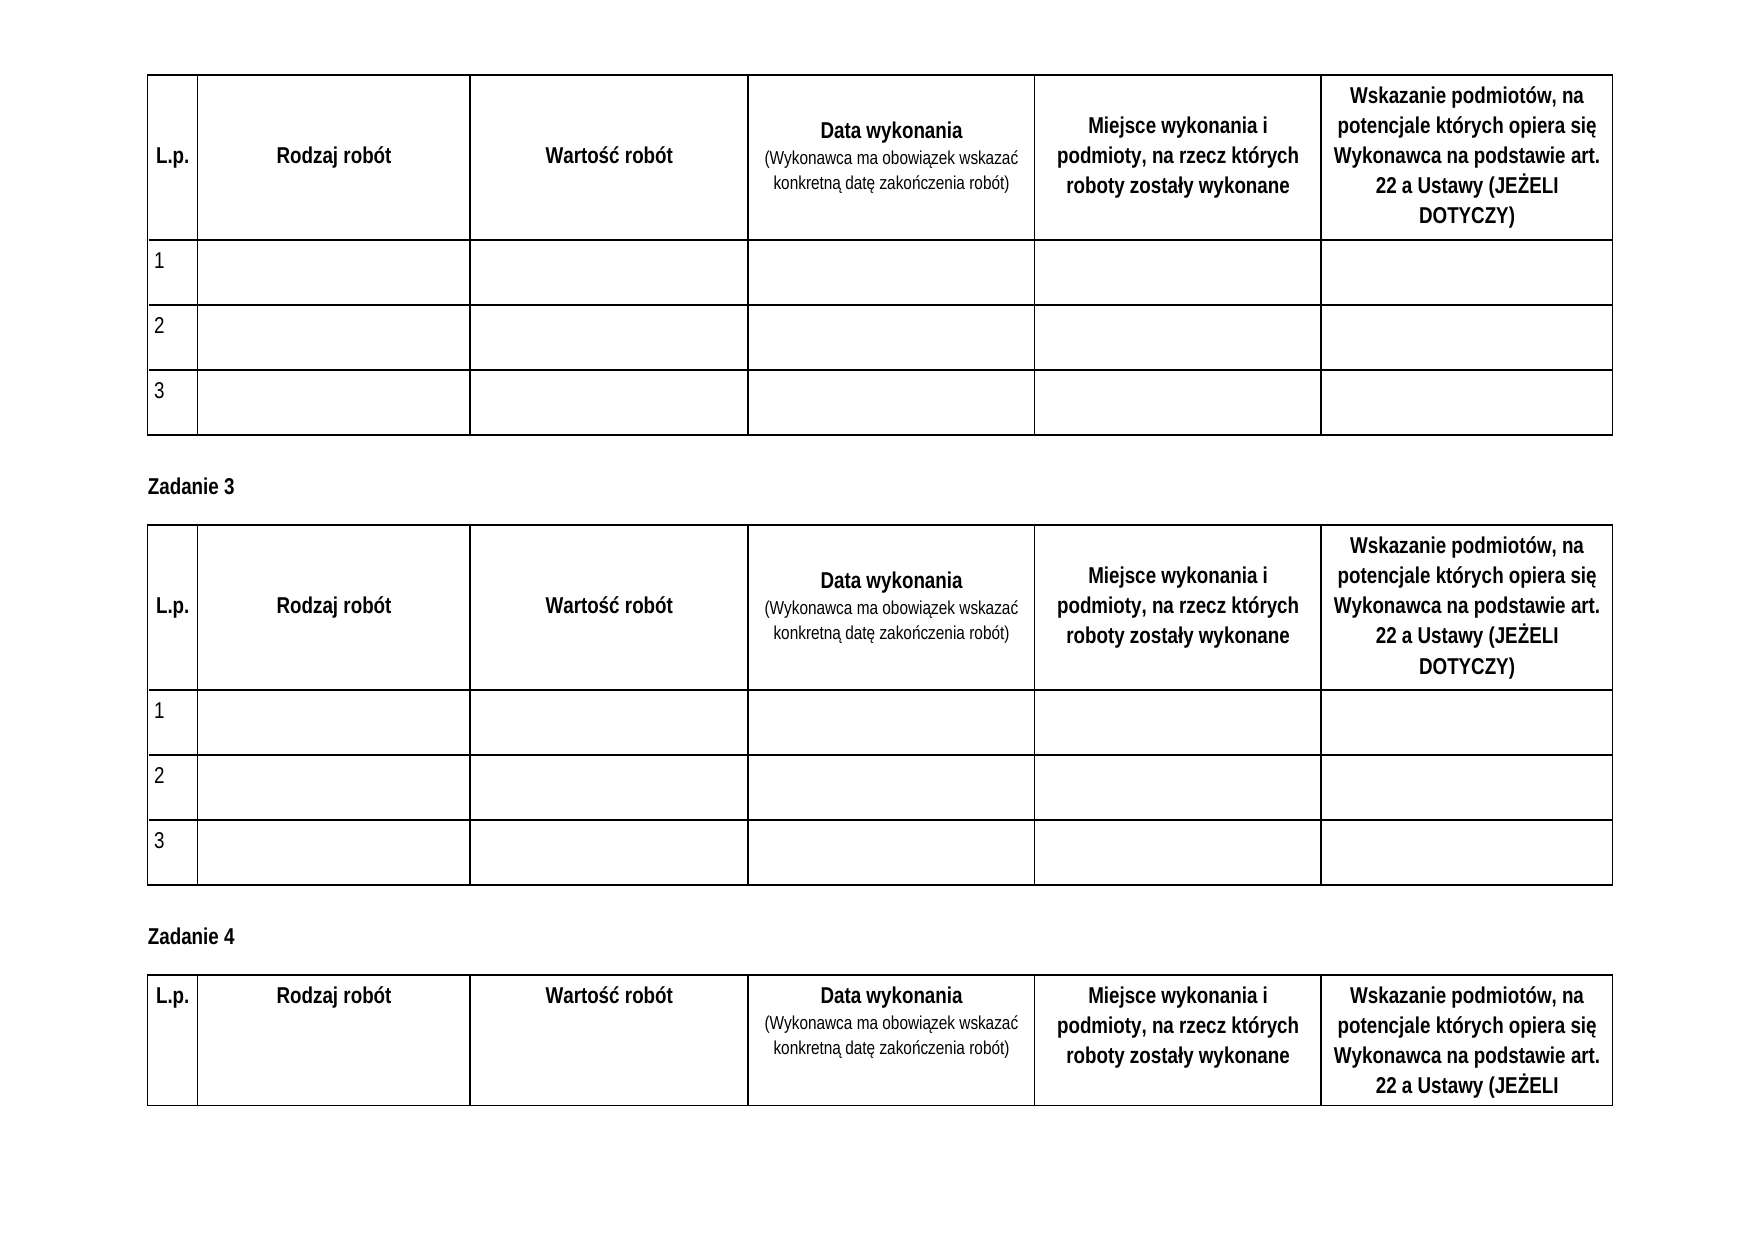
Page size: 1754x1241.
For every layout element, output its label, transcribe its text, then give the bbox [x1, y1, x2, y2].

table_cell 3 [148, 370, 197, 434]
table_cell [1322, 691, 1612, 754]
table_header Data wykonania (Wykonawca ma obowiązek wskazać konkretną datę zakończenia robót) [749, 526, 1034, 689]
table_header Wskazanie podmiotów, na potencjale których opiera się Wykonawca na podstawie art. 22 a Ustawy (JEŻELI DOTYCZY) [1322, 76, 1612, 239]
table_cell [198, 306, 469, 369]
table_cell [1322, 371, 1612, 434]
table_header Miejsce wykonania i podmioty, na rzecz których roboty zostały wykonane [1035, 526, 1320, 689]
table_cell [471, 821, 747, 884]
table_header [749, 976, 1034, 1105]
table_cell [1322, 306, 1612, 369]
table_cell [471, 306, 747, 369]
table_header Wskazanie podmiotów, na potencjale których opiera się Wykonawca na podstawie art. 22 a Ustawy (JEŻELI DOTYCZY) [1322, 526, 1612, 689]
table_cell [198, 756, 469, 819]
table_header Wartość robót [471, 76, 747, 239]
table_cell 1 [148, 690, 197, 754]
table_cell [1035, 306, 1320, 369]
table_header Miejsce wykonania i podmioty, na rzecz których roboty zostały wykonane [1035, 76, 1320, 239]
table_cell [749, 691, 1034, 754]
table_cell [749, 371, 1034, 434]
table_cell [1035, 371, 1320, 434]
table_header Wartość robót [471, 976, 747, 1105]
table_cell 2 [148, 305, 197, 369]
table_cell 3 [148, 820, 197, 884]
table_header L.p. [148, 526, 197, 689]
table_cell [198, 821, 469, 884]
table_cell [1035, 691, 1320, 754]
table_cell [749, 241, 1034, 304]
table_cell [471, 371, 747, 434]
table_header Rodzaj robót [198, 976, 469, 1105]
table_cell [471, 756, 747, 819]
table_cell [1035, 821, 1320, 884]
table_header Data wykonania (Wykonawca ma obowiązek wskazać konkretną datę zakończenia robót) [749, 76, 1034, 239]
table_cell [1035, 241, 1320, 304]
table_cell [749, 306, 1034, 369]
table_header Rodzaj robót [198, 76, 469, 239]
table_cell [198, 371, 469, 434]
table_cell [471, 691, 747, 754]
table_header Rodzaj robót [198, 526, 469, 689]
table_cell [198, 691, 469, 754]
table_cell [471, 241, 747, 304]
table_header L.p. [148, 976, 197, 1105]
text Zadanie 4 [148, 923, 1606, 949]
table_header Wartość robót [471, 526, 747, 689]
table_cell [749, 756, 1034, 819]
table_header L.p. [148, 76, 197, 239]
text Zadanie 3 [148, 473, 1606, 499]
table_cell [1322, 756, 1612, 819]
table_cell [1322, 241, 1612, 304]
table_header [1322, 976, 1612, 1105]
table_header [1035, 976, 1320, 1105]
table_cell [1322, 821, 1612, 884]
table_cell [749, 821, 1034, 884]
table_cell 1 [148, 240, 197, 304]
table_cell 2 [148, 755, 197, 819]
table_cell [198, 241, 469, 304]
table_cell [1035, 756, 1320, 819]
